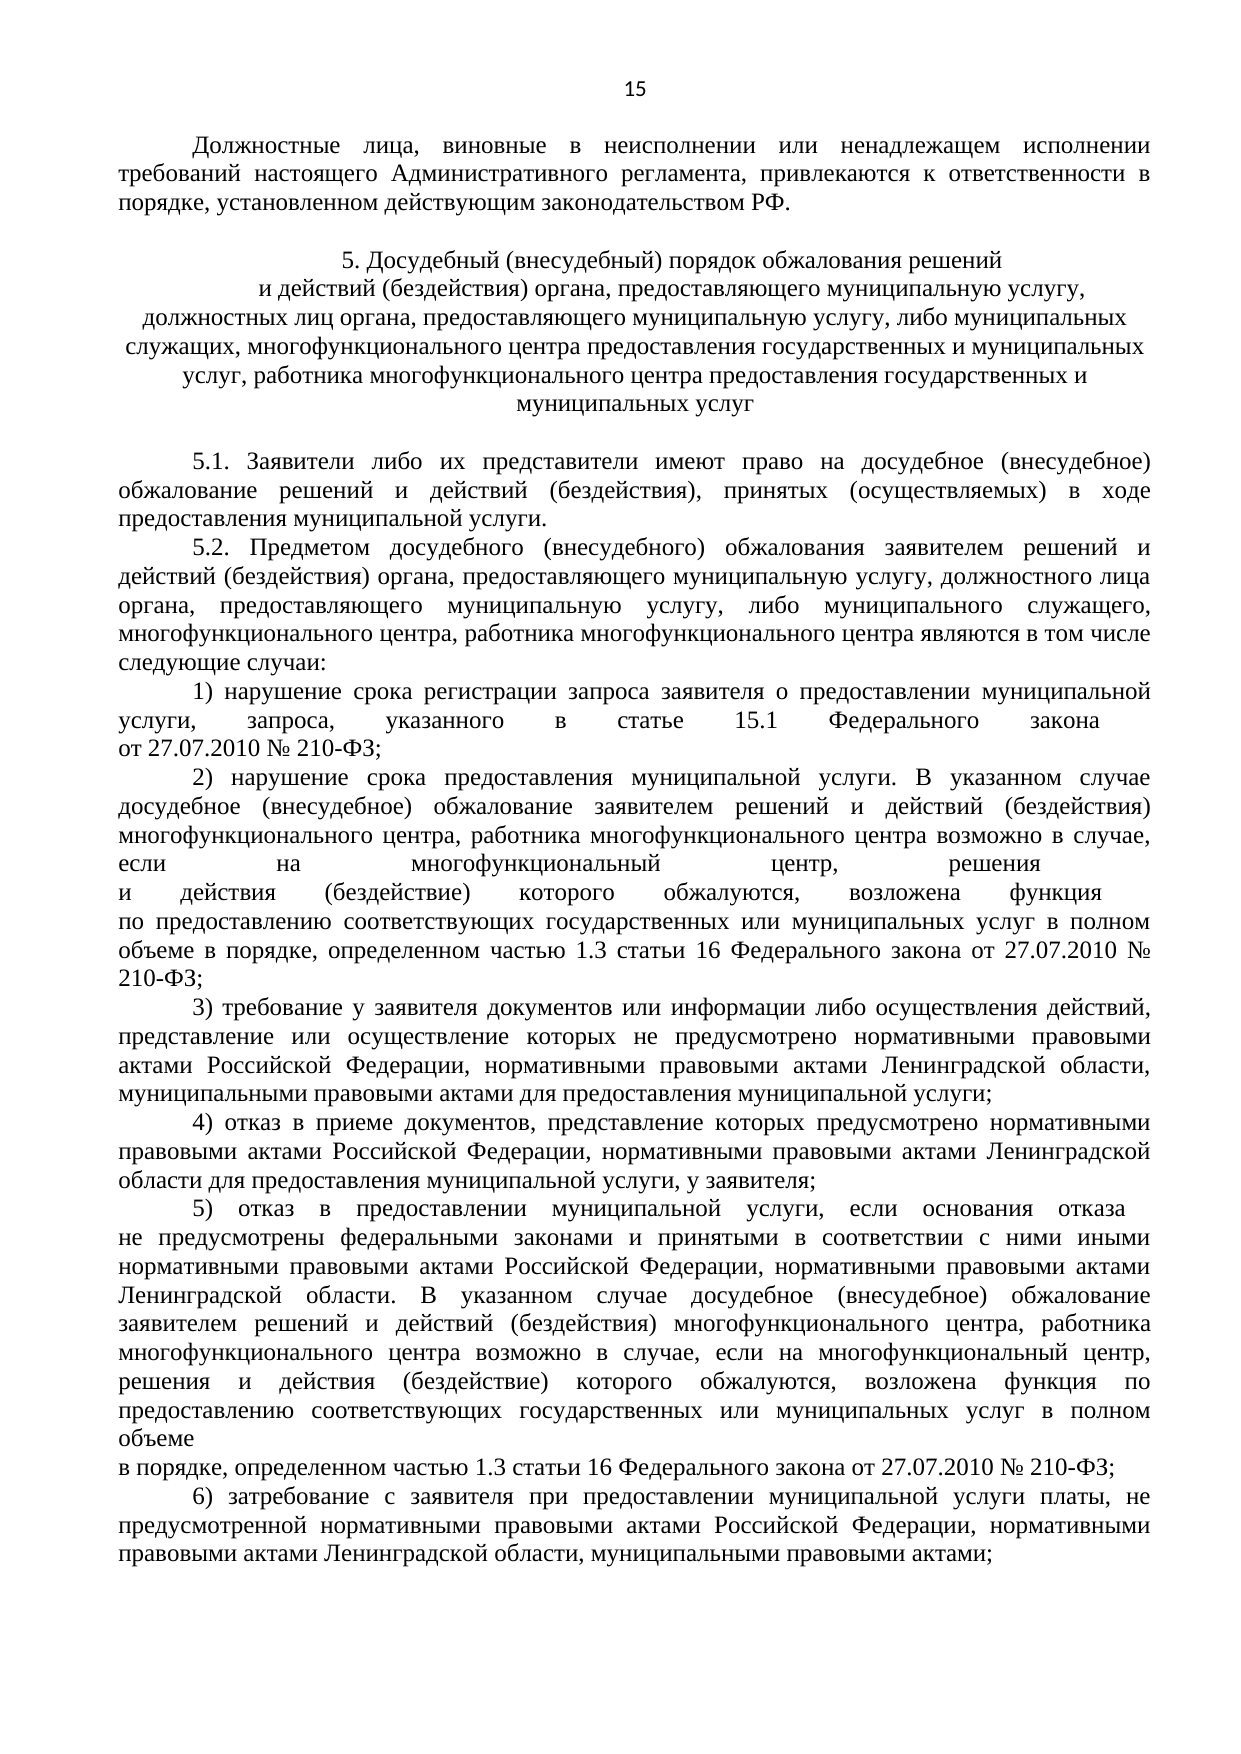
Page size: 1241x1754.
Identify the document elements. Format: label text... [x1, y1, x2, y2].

text 5.1. Заявители либо их представители имеют право на досудебное (внесудебное) обжалование решений и действий (бездействия), принятых (осуществляемых) в ходе предоставления муниципальной услуги. [118, 446, 1152, 532]
text 5.2. Предметом досудебного (внесудебного) обжалования заявителем решений и действий (бездействия) органа, предоставляющего муниципальную услугу, должностного лица органа, предоставляющего муниципальную услугу, либо муниципального служащего, многофункционального центра, работника многофункционального центра являются в том числе следующие случаи: [118, 532, 1152, 676]
text 6) затребование с заявителя при предоставлении муниципальной услуги платы, не предусмотренной нормативными правовыми актами Российской Федерации, нормативными правовыми актами Ленинградской области, муниципальными правовыми актами; [118, 1481, 1152, 1567]
text 5) отказ в предоставлении муниципальной услуги, если основания отказа не предусмотрены федеральными законами и принятыми в соответствии с ними иными нормативными правовыми актами Российской Федерации, нормативными правовыми актами Ленинградской области. В указанном случае досудебное (внесудебное) обжалование заявителем решений и действий (бездействия) многофункционального центра, работника многофункционального центра возможно в случае, если на многофункциональный центр, решения и действия (бездействие) которого обжалуются, возложена функция по предоставлению соответствующих государственных или муниципальных услуг в полном объеме в порядке, определенном частью 1.3 статьи 16 Федерального закона от 27.07.2010 № 210-ФЗ; [118, 1193, 1152, 1481]
text 4) отказ в приеме документов, представление которых предусмотрено нормативными правовыми актами Российской Федерации, нормативными правовыми актами Ленинградской области для предоставления муниципальной услуги, у заявителя; [118, 1107, 1152, 1193]
text 5. Досудебный (внесудебный) порядок обжалования решений [118, 245, 1152, 273]
text 1) нарушение срока регистрации запроса заявителя о предоставлении муниципальной услуги, запроса, указанного в статье 15.1 Федерального закона от 27.07.2010 № 210-ФЗ; [118, 676, 1152, 762]
text 2) нарушение срока предоставления муниципальной услуги. В указанном случае досудебное (внесудебное) обжалование заявителем решений и действий (бездействия) многофункционального центра, работника многофункционального центра возможно в случае, если на многофункциональный центр, решения и действия (бездействие) которого обжалуются, возложена функция по предоставлению соответствующих государственных или муниципальных услуг в полном объеме в порядке, определенном частью 1.3 статьи 16 Федерального закона от 27.07.2010 № 210-ФЗ; [118, 762, 1152, 992]
text 3) требование у заявителя документов или информации либо осуществления действий, представление или осуществление которых не предусмотрено нормативными правовыми актами Российской Федерации, нормативными правовыми актами Ленинградской области, муниципальными правовыми актами для предоставления муниципальной услуги; [118, 992, 1152, 1107]
text и действий (бездействия) органа, предоставляющего муниципальную услугу, должностных лиц органа, предоставляющего муниципальную услугу, либо муниципальных служащих, многофункционального центра предоставления государственных и муниципальных услуг, работника многофункционального центра предоставления государственных и муниципальных услуг [118, 273, 1152, 417]
text Должностные лица, виновные в неисполнении или ненадлежащем исполнении требований настоящего Административного регламента, привлекаются к ответственности в порядке, установленном действующим законодательством РФ. [118, 130, 1152, 216]
